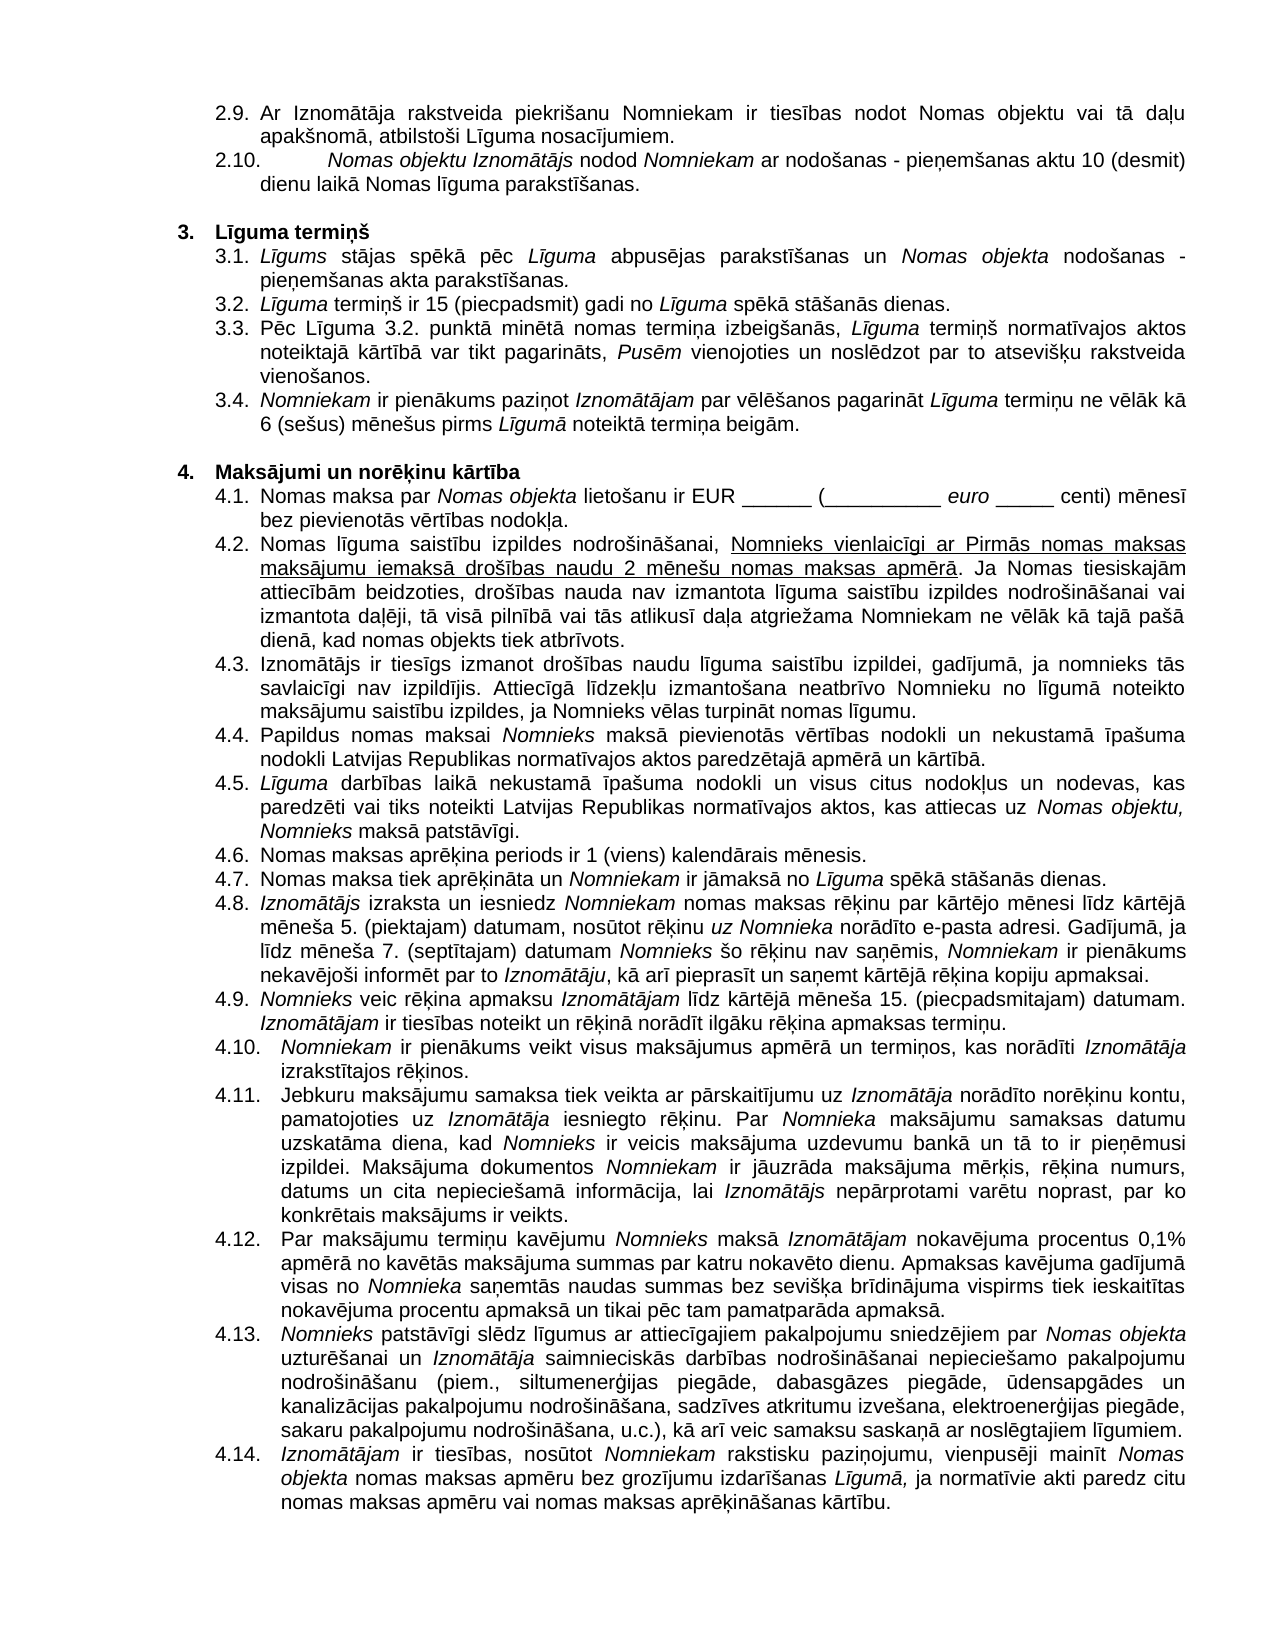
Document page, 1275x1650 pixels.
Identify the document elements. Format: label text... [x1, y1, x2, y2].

list Nomas maksas aprēķina periods ir 1 (viens) kalendārais mēnesis. [215, 843, 1186, 867]
list Iznomātājs izraksta un iesniedz Nomniekam nomas maksas rēķinu par kārtējo mēnesi līdz kārtējā mēneša 5. (piektajam) datumam, nosūtot rēķinu uz Nomnieka norādīto e-pasta adresi. Gadījumā, ja līdz mēneša 7. (septītajam) datumam Nomnieks šo rēķinu nav saņēmis, Nomniekam ir pienākums nekavējoši informēt par to Iznomātāju, kā arī pieprasīt un saņemt kārtējā rēķina kopiju apmaksai. [215, 891, 1186, 987]
list Nomnieks patstāvīgi slēdz līgumus ar attiecīgajiem pakalpojumu sniedzējiem par Nomas objekta uzturēšanai un Iznomātāja saimnieciskās darbības nodrošināšanai nepieciešamo pakalpojumu nodrošināšanu (piem., siltumenerģijas piegāde, dabasgāzes piegāde, ūdensapgādes un kanalizācijas pakalpojumu nodrošināšana, sadzīves atkritumu izvešana, elektroenerģijas piegāde, sakaru pakalpojumu nodrošināšana, u.c.), kā arī veic samaksu saskaņā ar noslēgtajiem līgumiem. [215, 1322, 1186, 1442]
list Nomniekam ir pienākums paziņot Iznomātājam par vēlēšanos pagarināt Līguma termiņu ne vēlāk kā 6 (sešus) mēnešus pirms Līgumā noteiktā termiņa beigām. [215, 388, 1186, 436]
list Iznomātājs ir tiesīgs izmanot drošības naudu līguma saistību izpildei, gadījumā, ja nomnieks tās savlaicīgi nav izpildījis. Attiecīgā līdzekļu izmantošana neatbrīvo Nomnieku no līgumā noteikto maksājumu saistību izpildes, ja Nomnieks vēlas turpināt nomas līgumu. [215, 651, 1186, 723]
list Iznomātājam ir tiesības, nosūtot Nomniekam rakstisku paziņojumu, vienpusēji mainīt Nomas objekta nomas maksas apmēru bez grozījumu izdarīšanas Līgumā, ja normatīvie akti paredz citu nomas maksas apmēru vai nomas maksas aprēķināšanas kārtību. [215, 1442, 1186, 1514]
list Nomas līguma saistību izpildes nodrošināšanai, Nomnieks vienlaicīgi ar Pirmās nomas maksas maksājumu iemaksā drošības naudu 2 mēnešu nomas maksas apmērā. Ja Nomas tiesiskajām attiecībām beidzoties, drošības nauda nav izmantota līguma saistību izpildes nodrošināšanai vai izmantota daļēji, tā visā pilnībā vai tās atlikusī daļa atgriežama Nomniekam ne vēlāk kā tajā pašā dienā, kad nomas objekts tiek atbrīvots. [215, 532, 1186, 651]
list Nomas objektu Iznomātājs nodod Nomniekam ar nodošanas - pieņemšanas aktu 10 (desmit) dienu laikā Nomas līguma parakstīšanas. [215, 148, 1186, 196]
list Papildus nomas maksai Nomnieks maksā pievienotās vērtības nodokli un nekustamā īpašuma nodokli Latvijas Republikas normatīvajos aktos paredzētajā apmērā un kārtībā. [215, 723, 1186, 771]
list Nomnieks veic rēķina apmaksu Iznomātājam līdz kārtējā mēneša 15. (piecpadsmitajam) datumam. Iznomātājam ir tiesības noteikt un rēķinā norādīt ilgāku rēķina apmaksas termiņu. [215, 987, 1186, 1035]
list Nomniekam ir pienākums veikt visus maksājumus apmērā un termiņos, kas norādīti Iznomātāja izrakstītajos rēķinos. [215, 1035, 1186, 1083]
list Jebkuru maksājumu samaksa tiek veikta ar pārskaitījumu uz Iznomātāja norādīto norēķinu kontu, pamatojoties uz Iznomātāja iesniegto rēķinu. Par Nomnieka maksājumu samaksas datumu uzskatāma diena, kad Nomnieks ir veicis maksājuma uzdevumu bankā un tā to ir pieņēmusi izpildei. Maksājuma dokumentos Nomniekam ir jāuzrāda maksājuma mērķis, rēķina numurs, datums un cita nepieciešamā informācija, lai Iznomātājs nepārprotami varētu noprast, par ko konkrētais maksājums ir veikts. [215, 1083, 1186, 1226]
list Līgums stājas spēkā pēc Līguma abpusējas parakstīšanas un Nomas objekta nodošanas - pieņemšanas akta parakstīšanas. [215, 244, 1186, 292]
list Par maksājumu termiņu kavējumu Nomnieks maksā Iznomātājam nokavējuma procentus 0,1% apmērā no kavētās maksājuma summas par katru nokavēto dienu. Apmaksas kavējuma gadījumā visas no Nomnieka saņemtās naudas summas bez sevišķa brīdinājuma vispirms tiek ieskaitītas nokavējuma procentu apmaksā un tikai pēc tam pamatparāda apmaksā. [215, 1226, 1186, 1322]
list Pēc Līguma 3.2. punktā minētā nomas termiņa izbeigšanās, Līguma termiņš normatīvajos aktos noteiktajā kārtībā var tikt pagarināts, Pusēm vienojoties un noslēdzot par to atsevišķu rakstveida vienošanos. [215, 316, 1186, 388]
list Ar Iznomātāja rakstveida piekrišanu Nomniekam ir tiesības nodot Nomas objektu vai tā daļu apakšnomā, atbilstoši Līguma nosacījumiem. [215, 100, 1186, 148]
list Nomas maksa par Nomas objekta lietošanu ir EUR ______ (__________ euro _____ centi) mēnesī bez pievienotās vērtības nodokļa. [215, 484, 1186, 532]
list Nomas maksa tiek aprēķināta un Nomniekam ir jāmaksā no Līguma spēkā stāšanās dienas. [215, 867, 1186, 891]
list Maksājumi un norēķinu kārtība [177, 460, 1186, 484]
list Līguma termiņš [177, 220, 1186, 244]
list Līguma darbības laikā nekustamā īpašuma nodokli un visus citus nodokļus un nodevas, kas paredzēti vai tiks noteikti Latvijas Republikas normatīvajos aktos, kas attiecas uz Nomas objektu, Nomnieks maksā patstāvīgi. [215, 771, 1186, 843]
list Līguma termiņš ir 15 (piecpadsmit) gadi no Līguma spēkā stāšanās dienas. [215, 292, 1186, 316]
